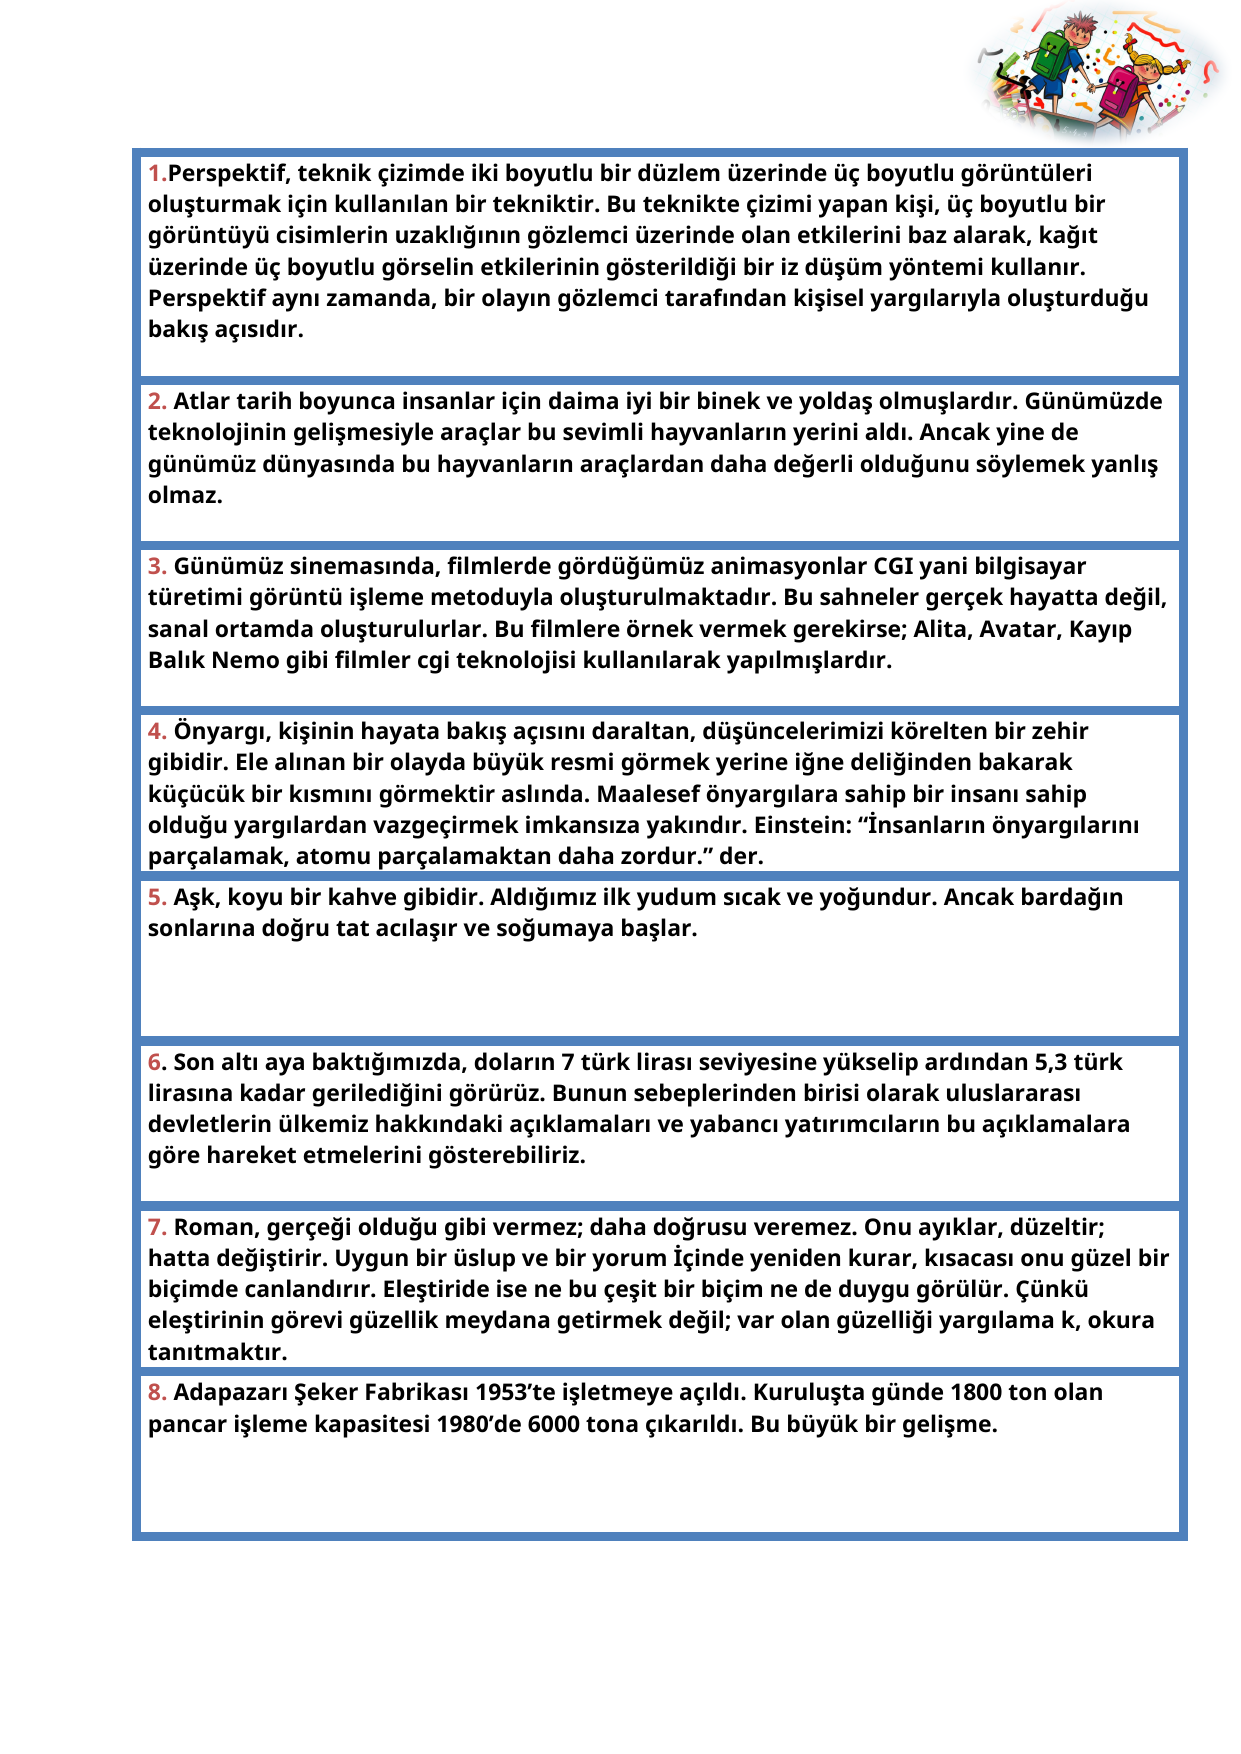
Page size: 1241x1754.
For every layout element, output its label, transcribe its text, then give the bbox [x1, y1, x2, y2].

table_cell 4. Önyargı, kişinin hayata bakış açısını daraltan, düşüncelerimizi körelten bir zehir gibidir. Ele alınan bir olayda büyük resmi görmek yerine iğne deliğinden bakarak küçücük bir kısmını görmektir aslında. Maalesef önyargılara sahip bir insanı sahip olduğu yargılardan vazgeçirmek imkansıza yakındır. Einstein: “İnsanların önyargılarını parçalamak, atomu parçalamaktan daha zordur.” der. [764, 715, 1179, 871]
table_cell 2. Atlar tarih boyunca insanlar için daima iyi bir binek ve yoldaş olmuşlardır. Günümüzde teknolojinin gelişmesiyle araçlar bu sevimli hayvanların yerini aldı. Ancak yine de günümüz dünyasında bu hayvanların araçlardan daha değerli olduğunu söylemek yanlış olmaz. [141, 385, 1179, 541]
table_cell 8. Adapazarı Şeker Fabrikası 1953’te işletmeye açıldı. Kuruluşta günde 1800 ton olan pancar işleme kapasitesi 1980’de 6000 tona çıkarıldı. Bu büyük bir gelişme. [141, 1376, 1179, 1532]
table_cell 6. Son altı aya baktığımızda, doların 7 türk lirası seviyesine yükselip ardından 5,3 türk lirasına kadar gerilediğini görürüz. Bunun sebeplerinden birisi olarak uluslararası devletlerin ülkemiz hakkındaki açıklamaları ve yabancı yatırımcıların bu açıklamalara göre hareket etmelerini gösterebiliriz. [141, 1046, 1179, 1201]
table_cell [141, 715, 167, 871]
table_cell 3. Günümüz sinemasında, filmlerde gördüğümüz animasyonlar CGI yani bilgisayar türetimi görüntü işleme metoduyla oluşturulmaktadır. Bu sahneler gerçek hayatta değil, sanal ortamda oluşturulurlar. Bu filmlere örnek vermek gerekirse; Alita, Avatar, Kayıp Balık Nemo gibi filmler cgi teknolojisi kullanılarak yapılmışlardır. [141, 550, 1179, 706]
table_header 1.Perspektif, teknik çizimde iki boyutlu bir düzlem üzerinde üç boyutlu görüntüleri oluşturmak için kullanılan bir tekniktir. Bu teknikte çizimi yapan kişi, üç boyutlu bir görüntüyü cisimlerin uzaklığının gözlemci üzerinde olan etkilerini baz alarak, kağıt üzerinde üç boyutlu görselin etkilerinin gösterildiği bir iz düşüm yöntemi kullanır. Perspektif aynı zamanda, bir olayın gözlemci tarafından kişisel yargılarıyla oluşturduğu bakış açısıdır. [141, 157, 1179, 376]
table_cell 7. Roman, gerçeği olduğu gibi vermez; daha doğrusu veremez. Onu ayıklar, düzeltir; hatta değiştirir. Uygun bir üslup ve bir yorum İçinde yeniden kurar, kısacası onu güzel bir biçimde canlandırır. Eleştiride ise ne bu çeşit bir biçim ne de duygu görülür. Çünkü eleştirinin görevi güzellik meydana getirmek değil; var olan güzelliği yargılama k, okura tanıtmaktır. [141, 1211, 1179, 1367]
table_cell 5. Aşk, koyu bir kahve gibidir. Aldığımız ilk yudum sıcak ve yoğundur. Ancak bardağın sonlarına doğru tat acılaşır ve soğumaya başlar. [141, 881, 1179, 1036]
picture [992, 23, 1203, 122]
